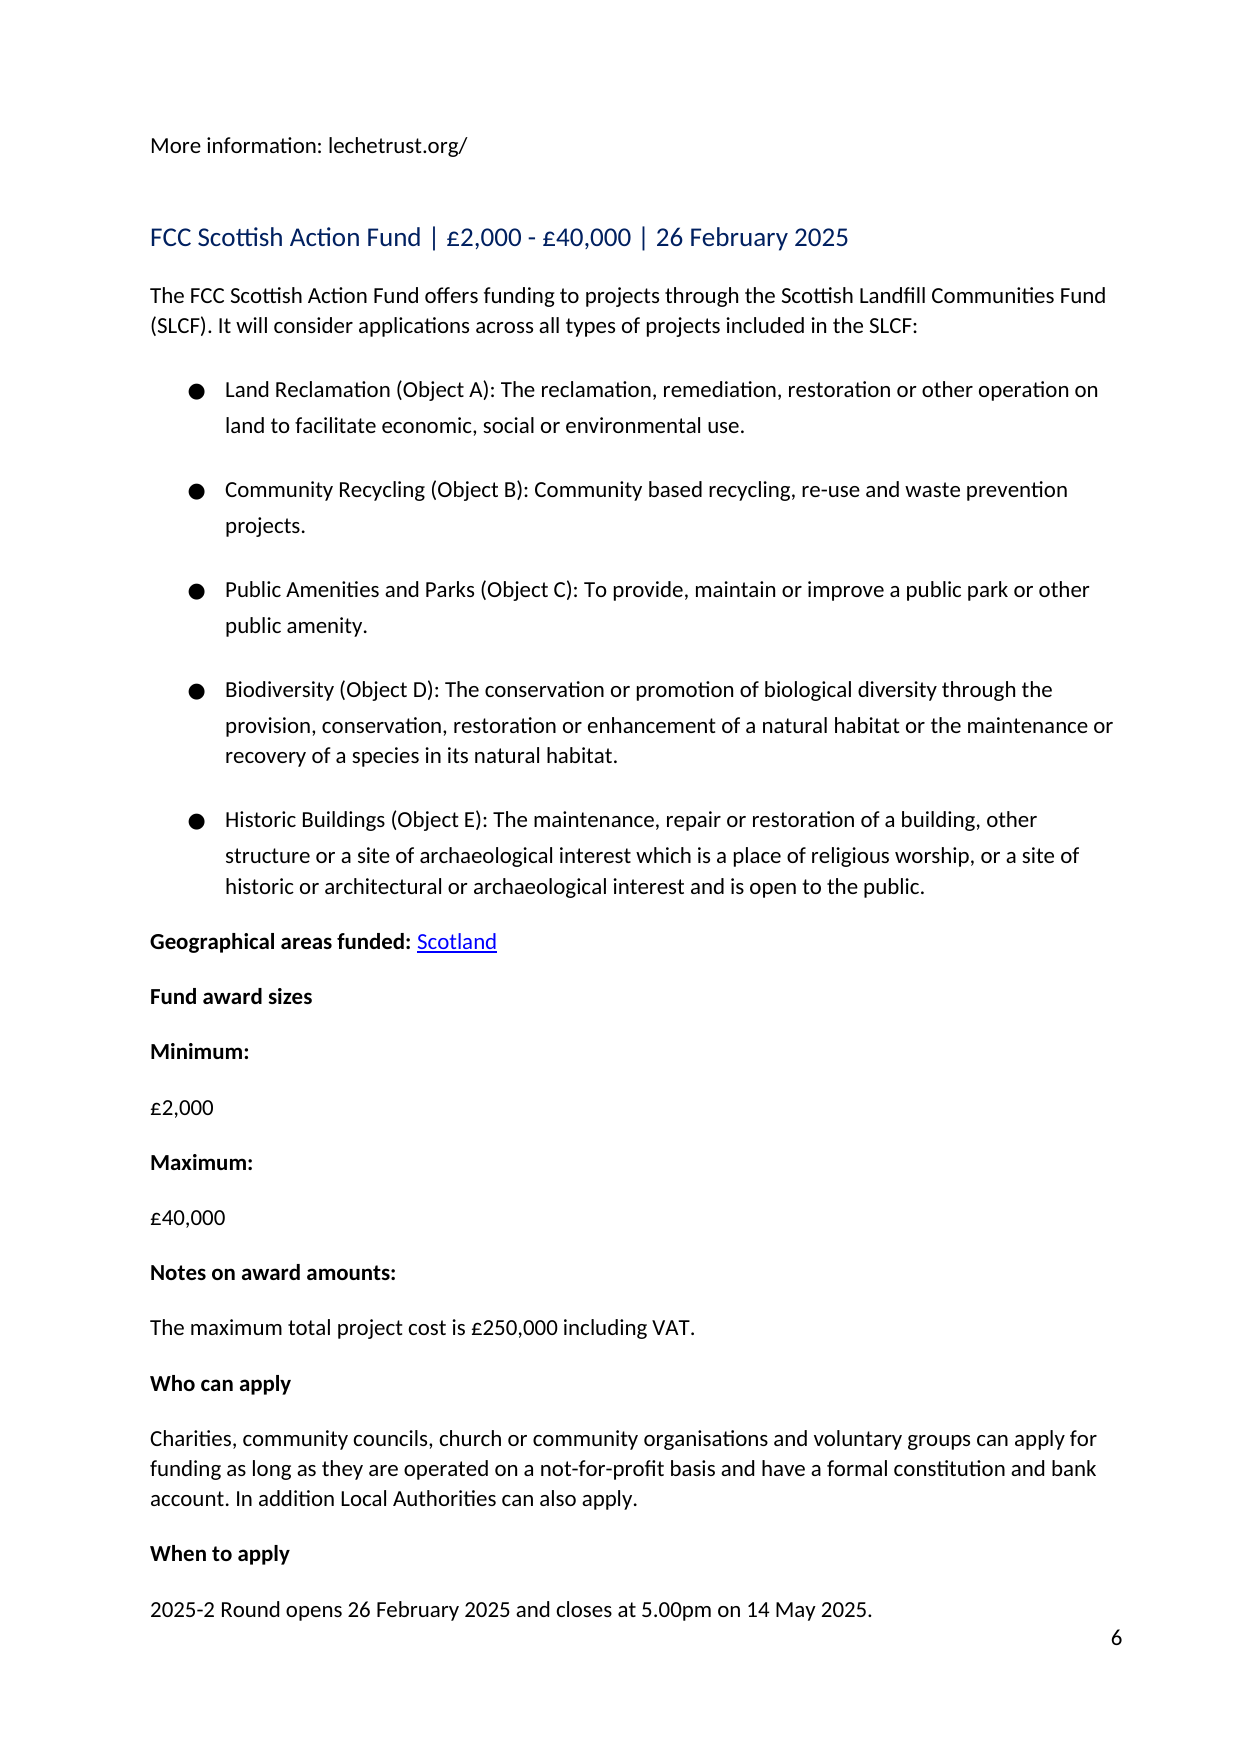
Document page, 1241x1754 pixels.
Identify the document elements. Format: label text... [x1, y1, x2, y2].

list Community Recycling (Object B): Community based recycling, re-use and waste prevention projects. [187, 466, 1122, 539]
list Public Amenities and Parks (Object C): To provide, maintain or improve a public park or other public amenity. [187, 566, 1122, 639]
text Notes on award amounts: [150, 1258, 1122, 1286]
text £2,000 [150, 1093, 1122, 1121]
text £40,000 [150, 1203, 1122, 1231]
list Historic Buildings (Object E): The maintenance, repair or restoration of a building, other structure or a site of archaeological interest which is a place of religious worship, or a site of historic or architectural or archaeological interest and is open to the public. [187, 797, 1122, 900]
text Fund award sizes [150, 982, 1122, 1010]
text Geographical areas funded: Scotland [150, 927, 1122, 955]
text The FCC Scottish Action Fund offers funding to projects through the Scottish Landfill Communities Fund (SLCF). It will consider applications across all types of projects included in the SLCF: [150, 281, 1122, 339]
text Who can apply [150, 1369, 1122, 1397]
text More information: lechetrust.org/ [150, 132, 1122, 160]
text Charities, community councils, church or community organisations and voluntary groups can apply for funding as long as they are operated on a not-for-profit basis and have a formal constitution and bank account. In addition Local Authorities can also apply. [150, 1424, 1122, 1512]
text When to apply [150, 1539, 1122, 1568]
text Minimum: [150, 1037, 1122, 1066]
text The maximum total project cost is £250,000 including VAT. [150, 1313, 1122, 1342]
list Biodiversity (Object D): The conservation or promotion of biological diversity through the provision, conservation, restoration or enhancement of a natural habitat or the maintenance or recovery of a species in its natural habitat. [187, 666, 1122, 769]
list Land Reclamation (Object A): The reclamation, remediation, restoration or other operation on land to facilitate economic, social or environmental use. [187, 366, 1122, 439]
subtitle FCC Scottish Action Fund | £2,000 - £40,000 | 26 February 2025 [150, 220, 1122, 253]
text Maximum: [150, 1148, 1122, 1176]
text 2025-2 Round opens 26 February 2025 and closes at 5.00pm on 14 May 2025. [150, 1595, 1122, 1623]
